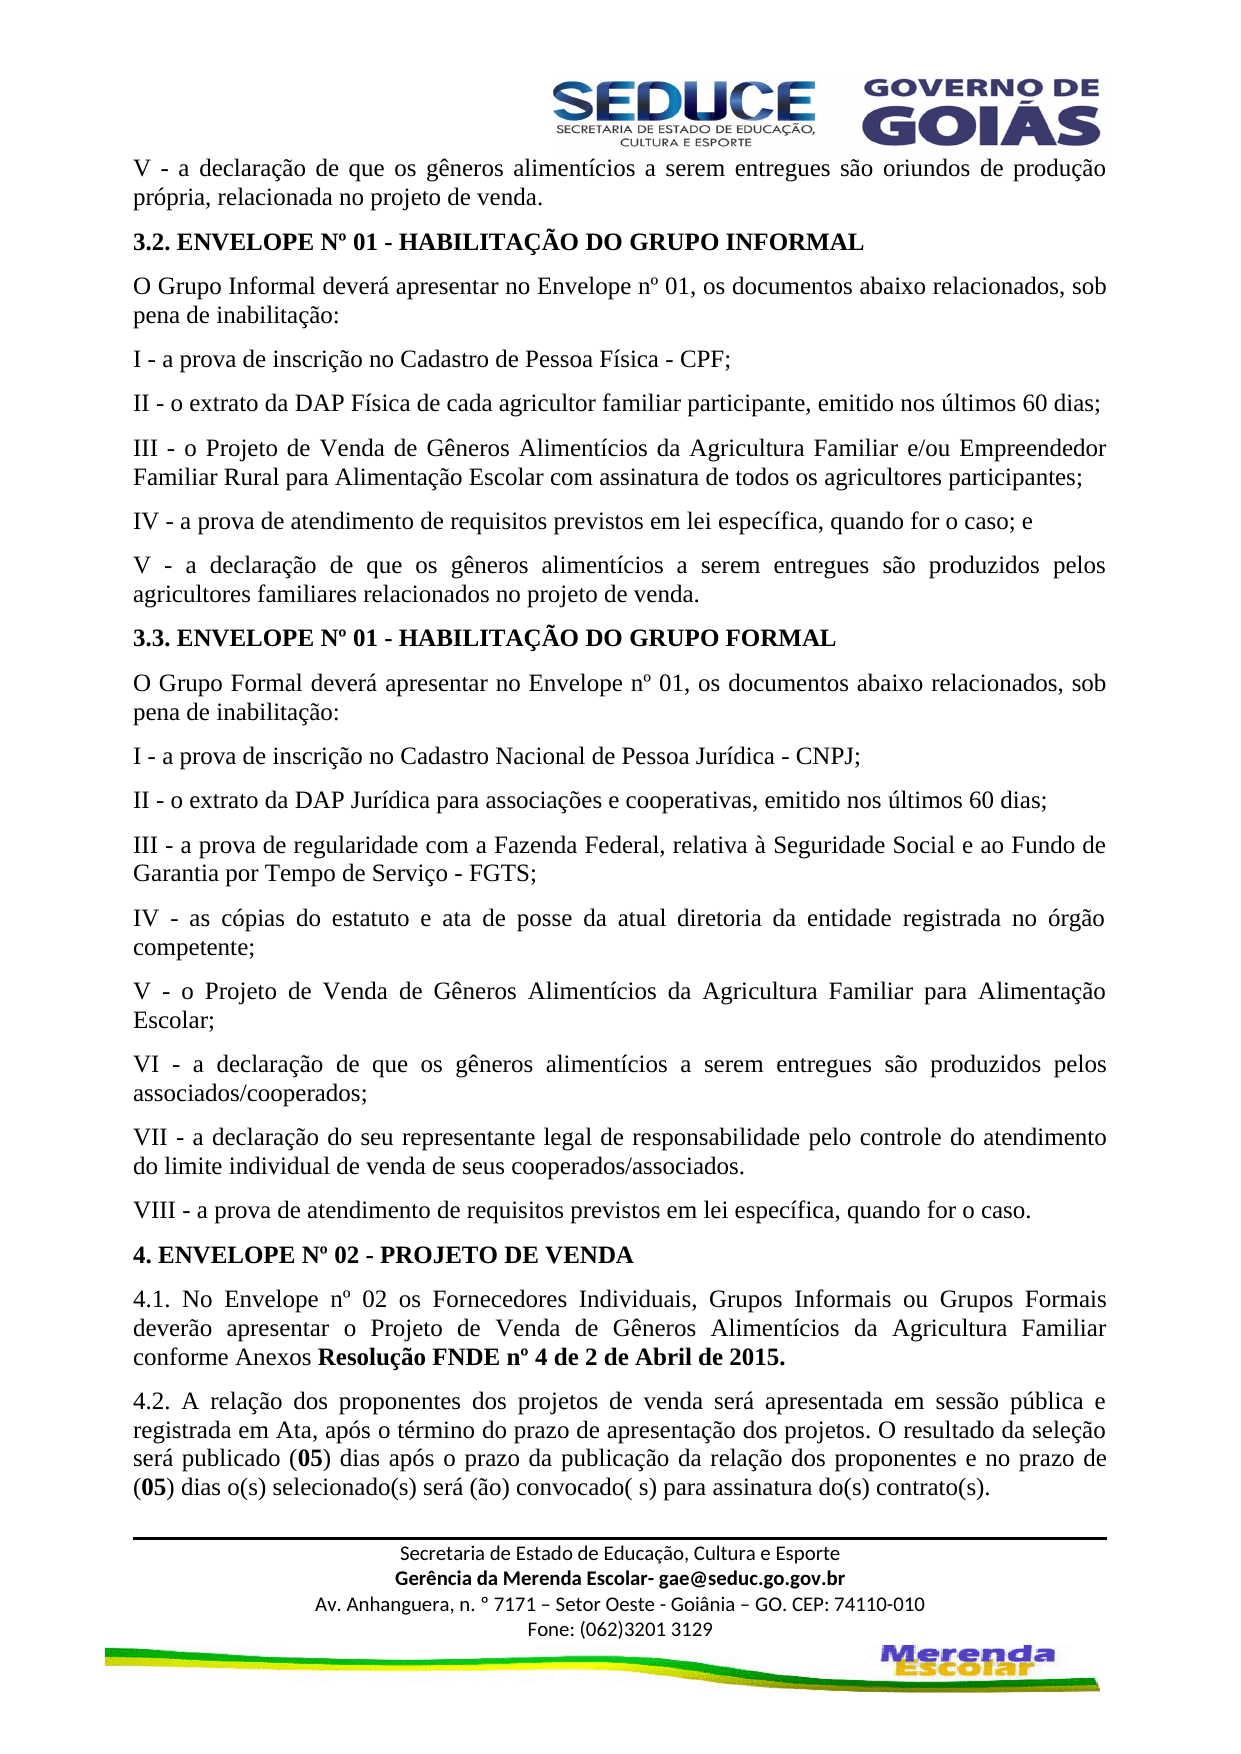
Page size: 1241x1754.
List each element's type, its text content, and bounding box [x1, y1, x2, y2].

text I - a prova de inscrição no Cadastro de Pessoa Física - CPF; [133, 344, 1107, 373]
text VIII - a prova de atendimento de requisitos previstos em lei específica, quando for o caso. [133, 1195, 1107, 1224]
text V - a declaração de que os gêneros alimentícios a serem entregues são oriundos de produção própria, relacionada no projeto de venda. [133, 153, 1107, 211]
text II - o extrato da DAP Jurídica para associações e cooperativas, emitido nos últimos 60 dias; [133, 785, 1107, 814]
text V - o Projeto de Venda de Gêneros Alimentícios da Agricultura Familiar para Alimentação Escolar; [133, 976, 1107, 1033]
text IV - a prova de atendimento de requisitos previstos em lei específica, quando for o caso; e [133, 506, 1107, 535]
text V - a declaração de que os gêneros alimentícios a serem entregues são produzidos pelos agricultores familiares relacionados no projeto de venda. [133, 550, 1107, 608]
text III - o Projeto de Venda de Gêneros Alimentícios da Agricultura Familiar e/ou Empreendedor Familiar Rural para Alimentação Escolar com assinatura de todos os agricultores participantes; [133, 433, 1107, 490]
text 3.3. ENVELOPE Nº 01 - HABILITAÇÃO DO GRUPO FORMAL [133, 623, 1107, 652]
text VI - a declaração de que os gêneros alimentícios a serem entregues são produzidos pelos associados/cooperados; [133, 1049, 1107, 1107]
text IV - as cópias do estatuto e ata de posse da atual diretoria da entidade registrada no órgão competente; [133, 903, 1107, 960]
text O Grupo Formal deverá apresentar no Envelope nº 01, os documentos abaixo relacionados, sob pena de inabilitação: [133, 668, 1107, 725]
text 4.2. A relação dos proponentes dos projetos de venda será apresentada em sessão pública e registrada em Ata, após o término do prazo de apresentação dos projetos. O resultado da seleção será publicado (05) dias após o prazo da publicação da relação dos proponentes e no prazo de (05) dias o(s) selecionado(s) será (ão) convocado( s) para assinatura do(s) contrato(s). [133, 1386, 1107, 1501]
text VII - a declaração do seu representante legal de responsabilidade pelo controle do atendimento do limite individual de venda de seus cooperados/associados. [133, 1122, 1107, 1180]
text 3.2. ENVELOPE Nº 01 - HABILITAÇÃO DO GRUPO INFORMAL [133, 227, 1107, 255]
text 4. ENVELOPE Nº 02 - PROJETO DE VENDA [133, 1240, 1107, 1268]
text O Grupo Informal deverá apresentar no Envelope nº 01, os documentos abaixo relacionados, sob pena de inabilitação: [133, 271, 1107, 328]
text III - a prova de regularidade com a Fazenda Federal, relativa à Seguridade Social e ao Fundo de Garantia por Tempo de Serviço - FGTS; [133, 830, 1107, 887]
text I - a prova de inscrição no Cadastro Nacional de Pessoa Jurídica - CNPJ; [133, 741, 1107, 770]
text 4.1. No Envelope nº 02 os Fornecedores Individuais, Grupos Informais ou Grupos Formais deverão apresentar o Projeto de Venda de Gêneros Alimentícios da Agricultura Familiar conforme Anexos Resolução FNDE nº 4 de 2 de Abril de 2015. [133, 1284, 1107, 1370]
picture [552, 73, 1108, 154]
text II - o extrato da DAP Física de cada agricultor familiar participante, emitido nos últimos 60 dias; [133, 388, 1107, 417]
